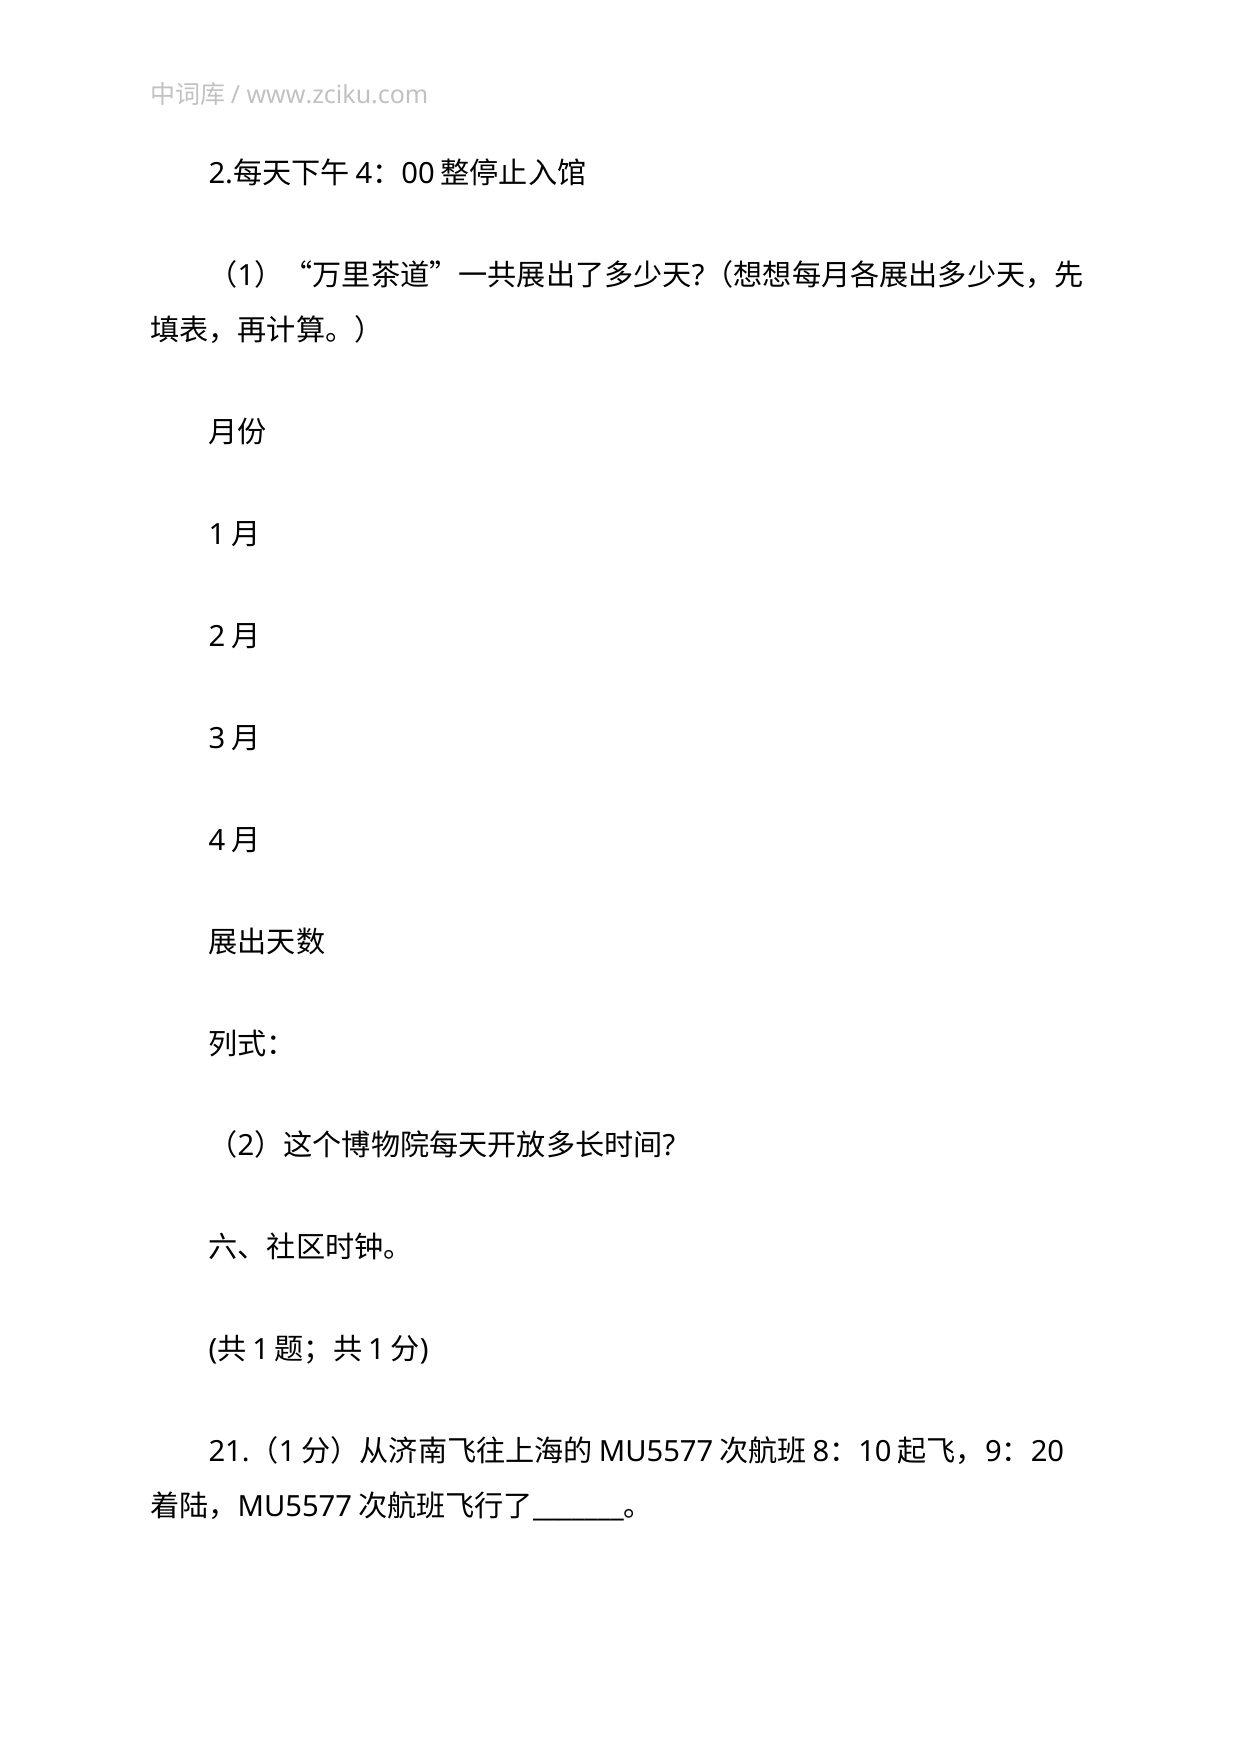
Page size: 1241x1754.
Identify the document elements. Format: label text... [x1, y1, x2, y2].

text 2.每天下午4：00整停止入馆 [150, 150, 1090, 192]
text 1月 [150, 511, 1090, 553]
text 列式： [150, 1020, 1090, 1062]
text 21.（1分）从济南飞往上海的MU5577次航班8：10起飞，9：20着陆，MU5577次航班飞行了_______。 [150, 1428, 1090, 1525]
text 月份 [150, 409, 1090, 451]
text （2）这个博物院每天开放多长时间? [150, 1122, 1090, 1164]
text (共1题；共1分) [150, 1326, 1090, 1368]
text （1）“万里茶道”一共展出了多少天?（想想每月各展出多少天，先填表，再计算。） [150, 252, 1090, 349]
text 六、社区时钟。 [150, 1224, 1090, 1266]
text 展出天数 [150, 918, 1090, 961]
text 2月 [150, 612, 1090, 655]
text 3月 [150, 714, 1090, 757]
text 4月 [150, 816, 1090, 859]
